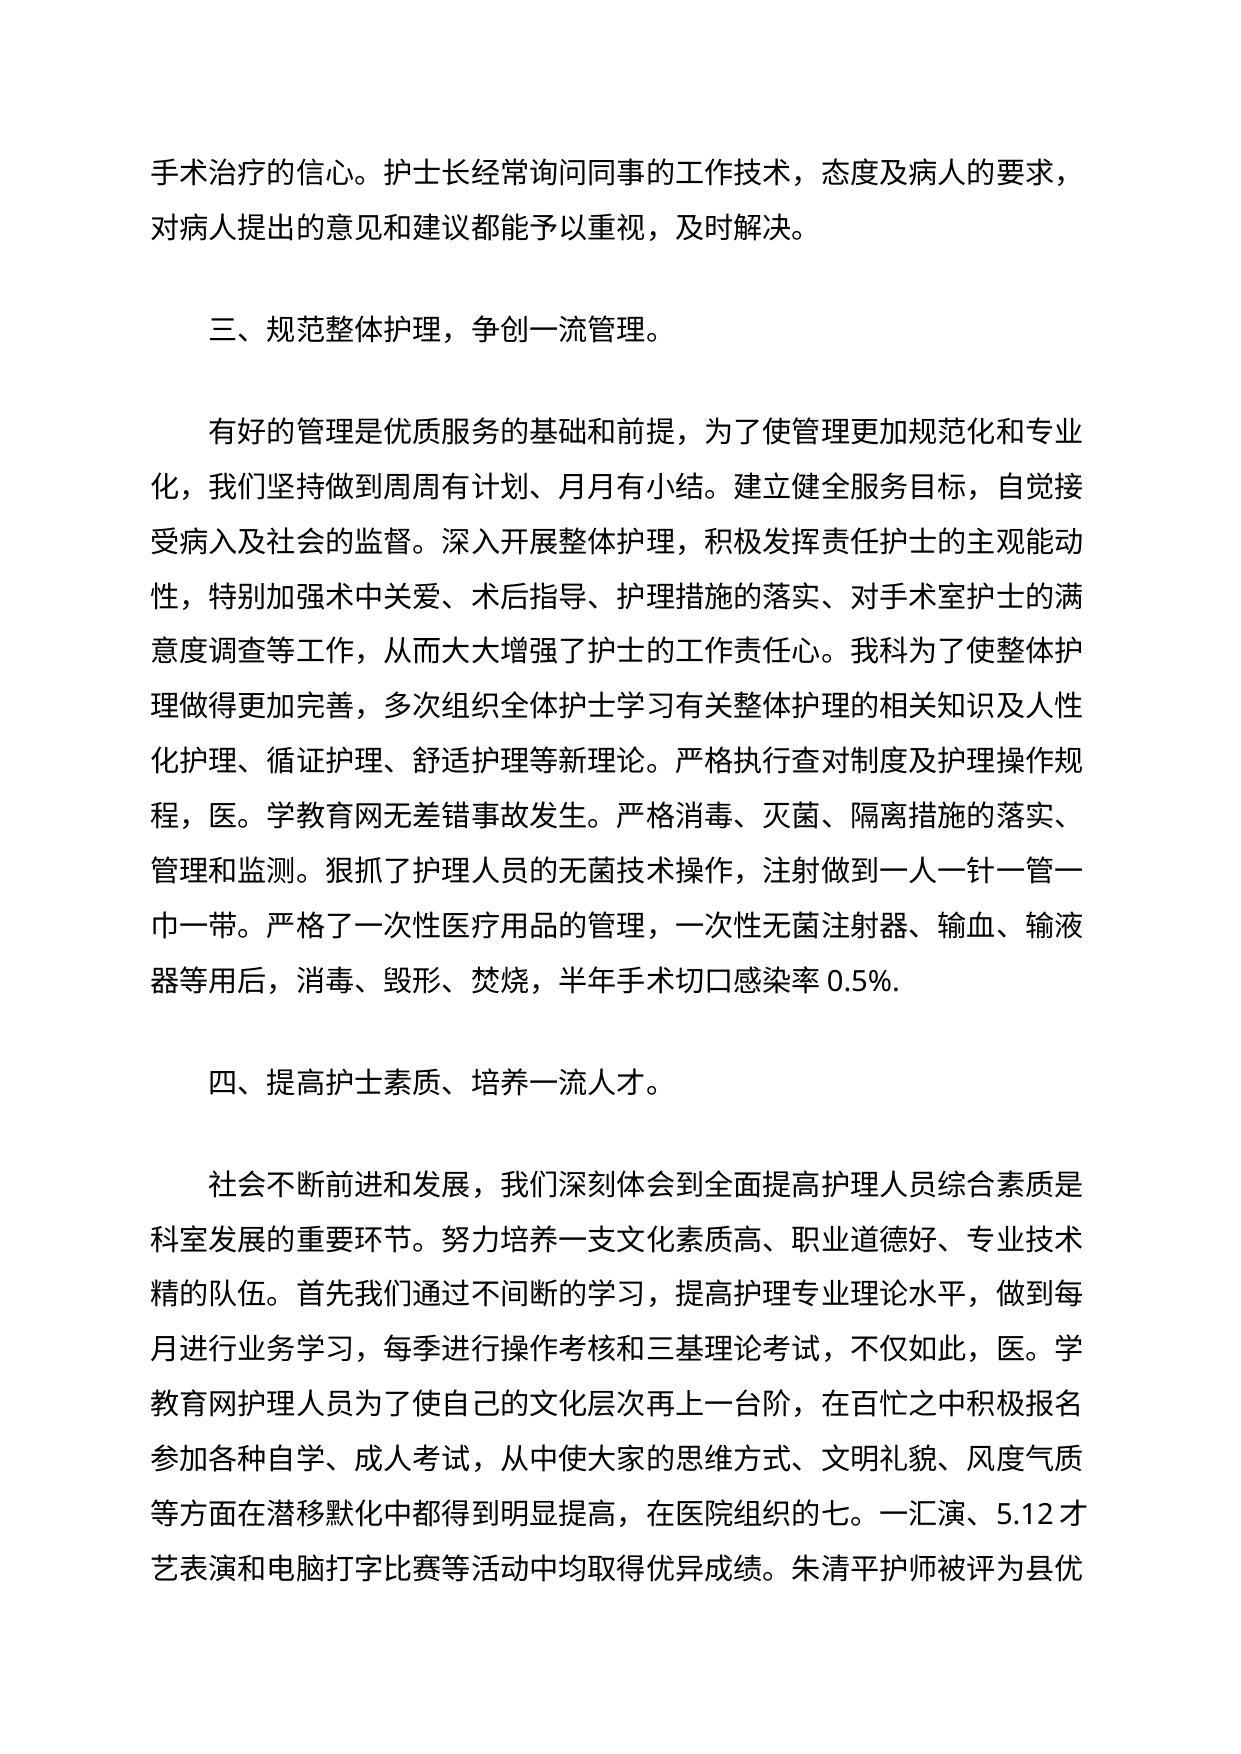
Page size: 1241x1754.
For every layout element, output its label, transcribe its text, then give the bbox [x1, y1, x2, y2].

text 三、规范整体护理，争创一流管理。 [150, 307, 1090, 349]
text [150, 1161, 1090, 1588]
text 有好的管理是优质服务的基础和前提，为了使管理更加规范化和专业化，我们坚持做到周周有计划、月月有小结。建立健全服务目标，自觉接受病入及社会的监督。深入开展整体护理，积极发挥责任护士的主观能动性，特别加强术中关爱、术后指导、护理措施的落实、对手术室护士的满意度调查等工作，从而大大增强了护士的工作责任心。我科为了使整体护理做得更加完善，多次组织全体护士学习有关整体护理的相关知识及人性化护理、循证护理、舒适护理等新理论。严格执行查对制度及护理操作规程，医。学教育网无差错事故发生。严格消毒、灭菌、隔离措施的落实、管理和监测。狠抓了护理人员的无菌技术操作，注射做到一人一针一管一巾一带。严格了一次性医疗用品的管理，一次性无菌注射器、输血、输液器等用后，消毒、毁形、焚烧，半年手术切口感染率0.5%. [150, 408, 1090, 1000]
text 四、提高护士素质、培养一流人才。 [150, 1059, 1090, 1102]
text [150, 150, 1090, 247]
